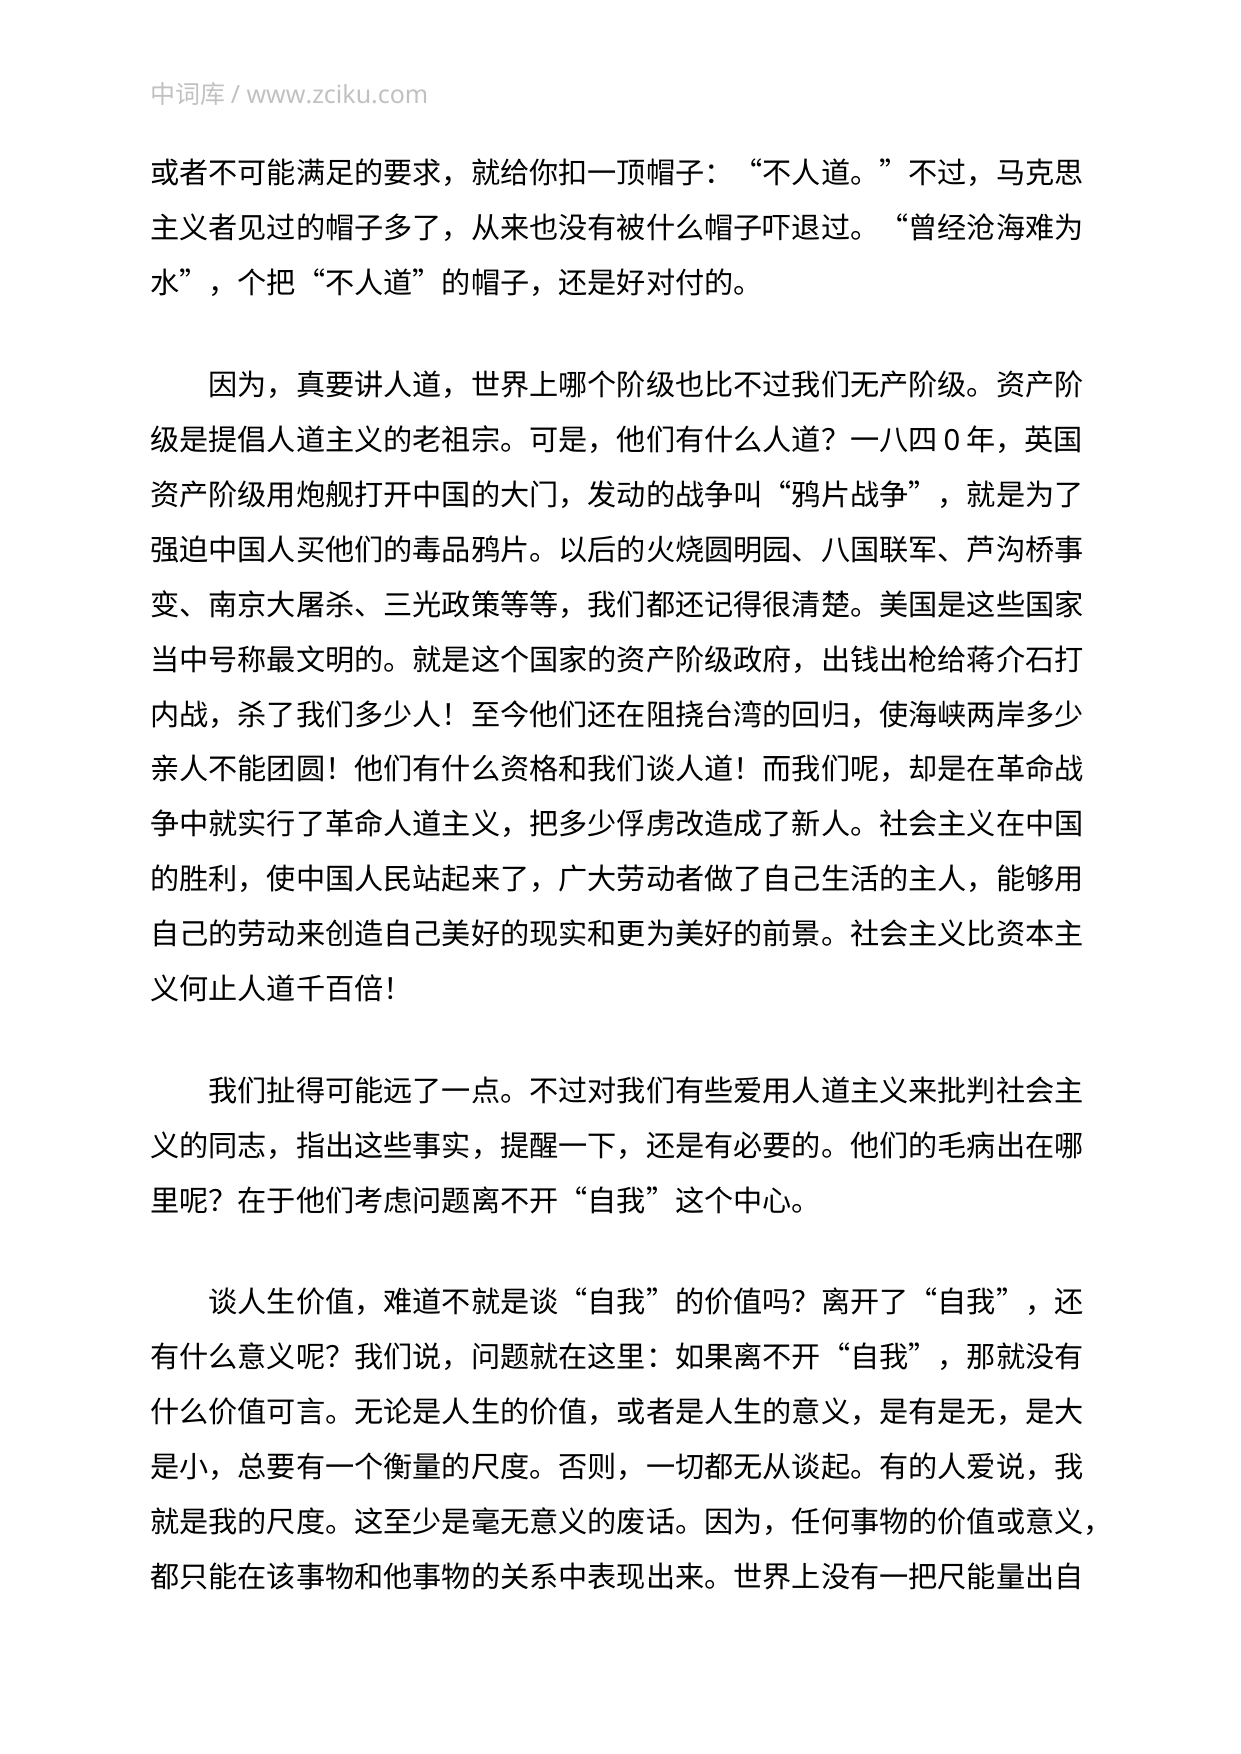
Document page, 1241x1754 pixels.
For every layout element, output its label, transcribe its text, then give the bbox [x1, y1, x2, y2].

text 我们扯得可能远了一点。不过对我们有些爱用人道主义来批判社会主义的同志，指出这些事实，提醒一下，还是有必要的。他们的毛病出在哪里呢？在于他们考虑问题离不开“自我”这个中心。 [150, 1067, 1090, 1219]
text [150, 150, 1090, 302]
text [150, 1279, 1090, 1596]
text 因为，真要讲人道，世界上哪个阶级也比不过我们无产阶级。资产阶级是提倡人道主义的老祖宗。可是，他们有什么人道？一八四0年，英国资产阶级用炮舰打开中国的大门，发动的战争叫“鸦片战争”，就是为了强迫中国人买他们的毒品鸦片。以后的火烧圆明园、八国联军、芦沟桥事变、南京大屠杀、三光政策等等，我们都还记得很清楚。美国是这些国家当中号称最文明的。就是这个国家的资产阶级政府，出钱出枪给蒋介石打内战，杀了我们多少人！至今他们还在阻挠台湾的回归，使海峡两岸多少亲人不能团圆！他们有什么资格和我们谈人道！而我们呢，却是在革命战争中就实行了革命人道主义，把多少俘虏改造成了新人。社会主义在中国的胜利，使中国人民站起来了，广大劳动者做了自己生活的主人，能够用自己的劳动来创造自己美好的现实和更为美好的前景。社会主义比资本主义何止人道千百倍！ [150, 362, 1090, 1008]
